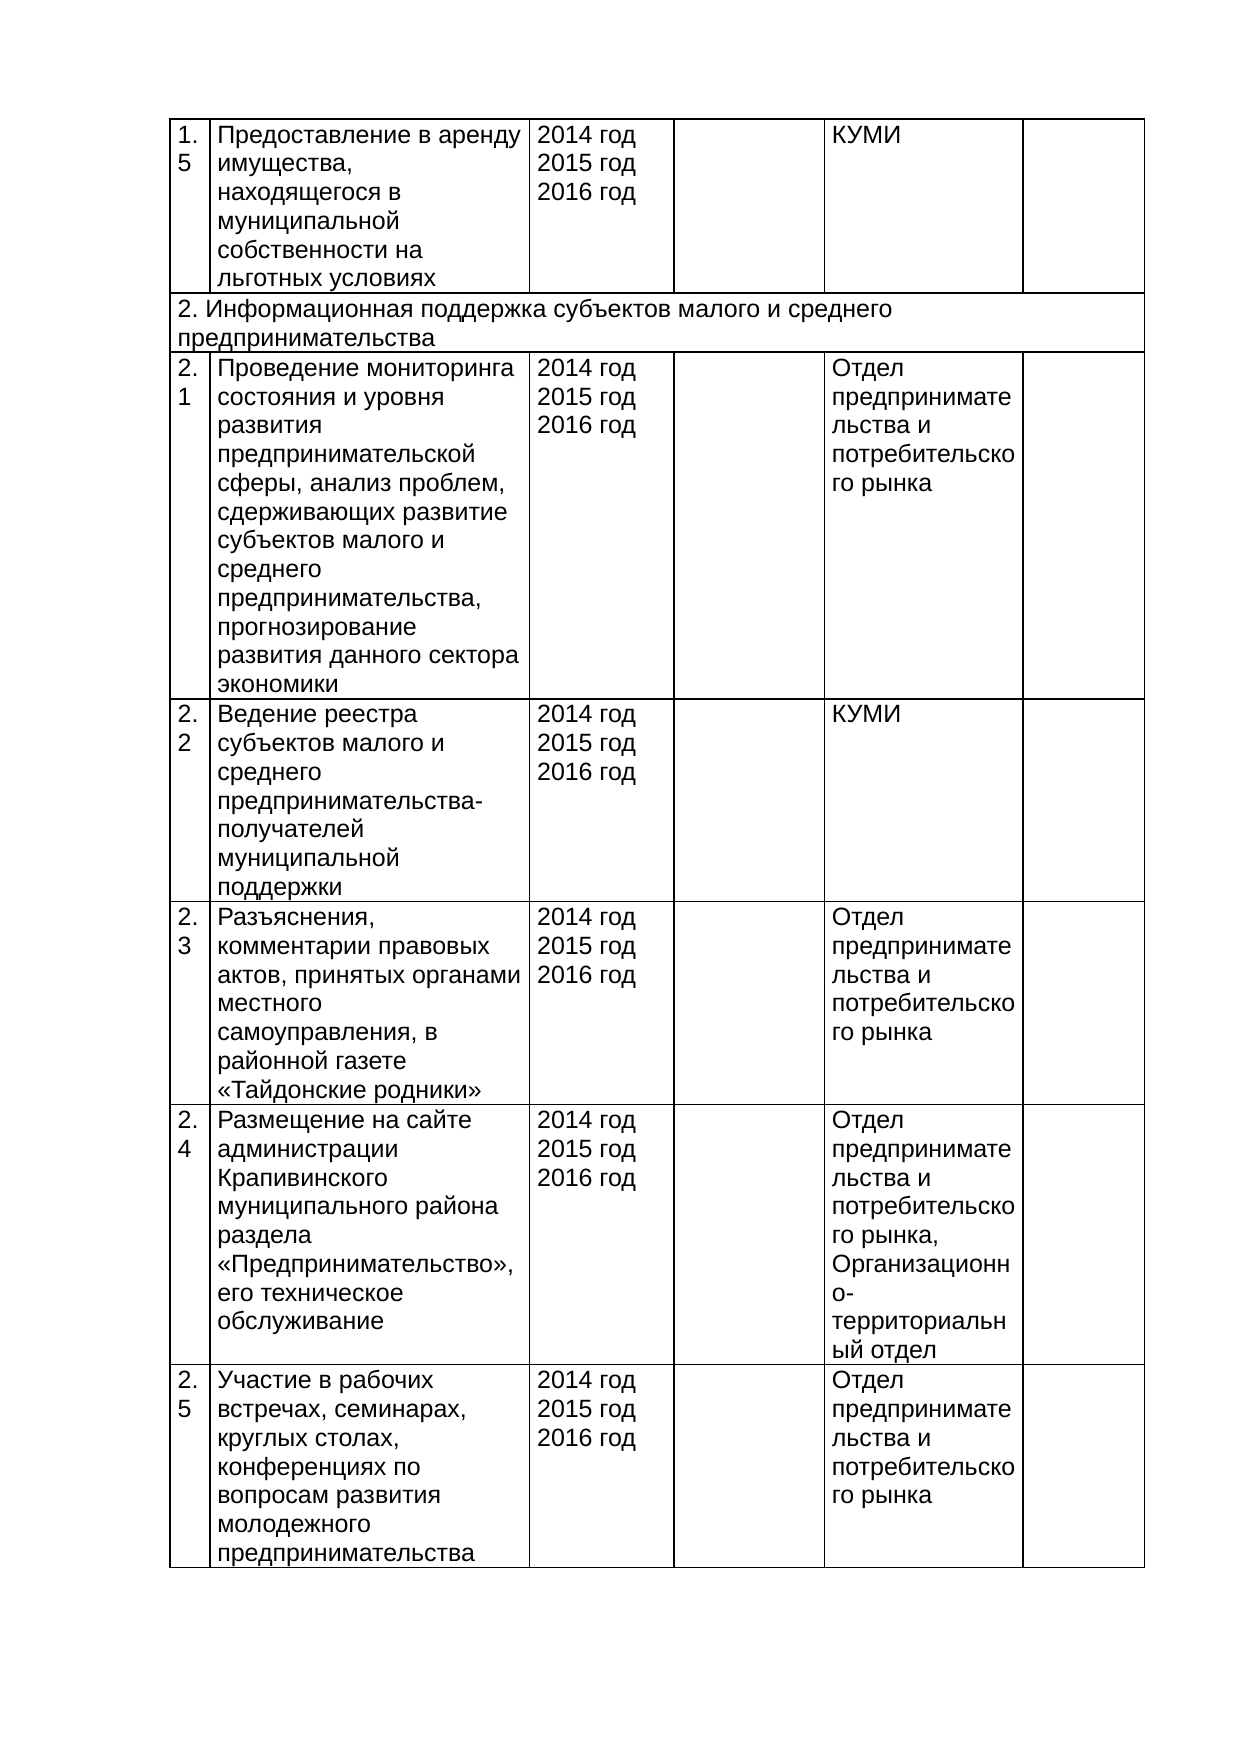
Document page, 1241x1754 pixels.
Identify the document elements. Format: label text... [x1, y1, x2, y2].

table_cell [825, 1365, 1022, 1567]
table_cell [675, 902, 824, 1103]
table_cell КУМИ [825, 700, 1022, 901]
table_cell [1024, 1105, 1144, 1364]
table_cell Отдел предпринимательства и потребительского рынка [825, 353, 1022, 698]
table_cell КУМИ [825, 120, 1022, 292]
table_cell 2.2 [171, 700, 209, 901]
table_cell [1024, 353, 1144, 698]
table_cell Отдел предпринимательства и потребительского рынка, Организационно-территориальный отдел [825, 1105, 1022, 1364]
table_cell [1024, 902, 1144, 1103]
table_cell [675, 700, 824, 901]
table_cell 2.5 [171, 1365, 209, 1567]
table_cell 2. Информационная поддержка субъектов малого и среднего предпринимательства [171, 294, 1144, 351]
table_cell 2.3 [171, 902, 209, 1103]
table_cell 2.1 [171, 353, 209, 698]
table_cell Ведение реестра субъектов малого и среднего предпринимательства-получателей муниципальной поддержки [211, 700, 529, 901]
table_cell [1024, 700, 1144, 901]
table_cell 2014 год 2015 год 2016 год [530, 902, 673, 1103]
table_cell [530, 120, 673, 292]
table_cell 2014 год 2015 год 2016 год [530, 353, 673, 698]
table_cell [675, 1365, 824, 1567]
table_cell [1024, 120, 1144, 292]
table_cell [675, 1105, 824, 1364]
table_cell [1024, 1365, 1144, 1567]
table_cell Предоставление в аренду имущества, находящегося в муниципальной собственности на льготных условиях [211, 120, 529, 292]
table_cell [675, 120, 824, 292]
table_cell Участие в рабочих встречах, семинарах, круглых столах, конференциях по вопросам развития молодежного предпринимательства [211, 1365, 529, 1567]
table_cell Проведение мониторинга состояния и уровня развития предпринимательской сферы, анализ проблем, сдерживающих развитие субъектов малого и среднего предпринимательства, прогнозирование развития данного сектора экономики [211, 353, 529, 698]
table_cell Разъяснения, комментарии правовых актов, принятых органами местного самоуправления, в районной газете «Тайдонские родники» [211, 902, 529, 1103]
table_cell 2.4 [171, 1105, 209, 1364]
table_cell 2014 год 2015 год 2016 год [530, 1105, 673, 1364]
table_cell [530, 1365, 673, 1567]
table_cell [675, 353, 824, 698]
table_cell 1.5 [171, 120, 209, 292]
table_cell Отдел предпринимательства и потребительского рынка [825, 902, 1022, 1103]
table_cell 2014 год 2015 год 2016 год [530, 700, 673, 901]
table_cell Размещение на сайте администрации Крапивинского муниципального района раздела «Предпринимательство», его техническое обслуживание [211, 1105, 529, 1364]
